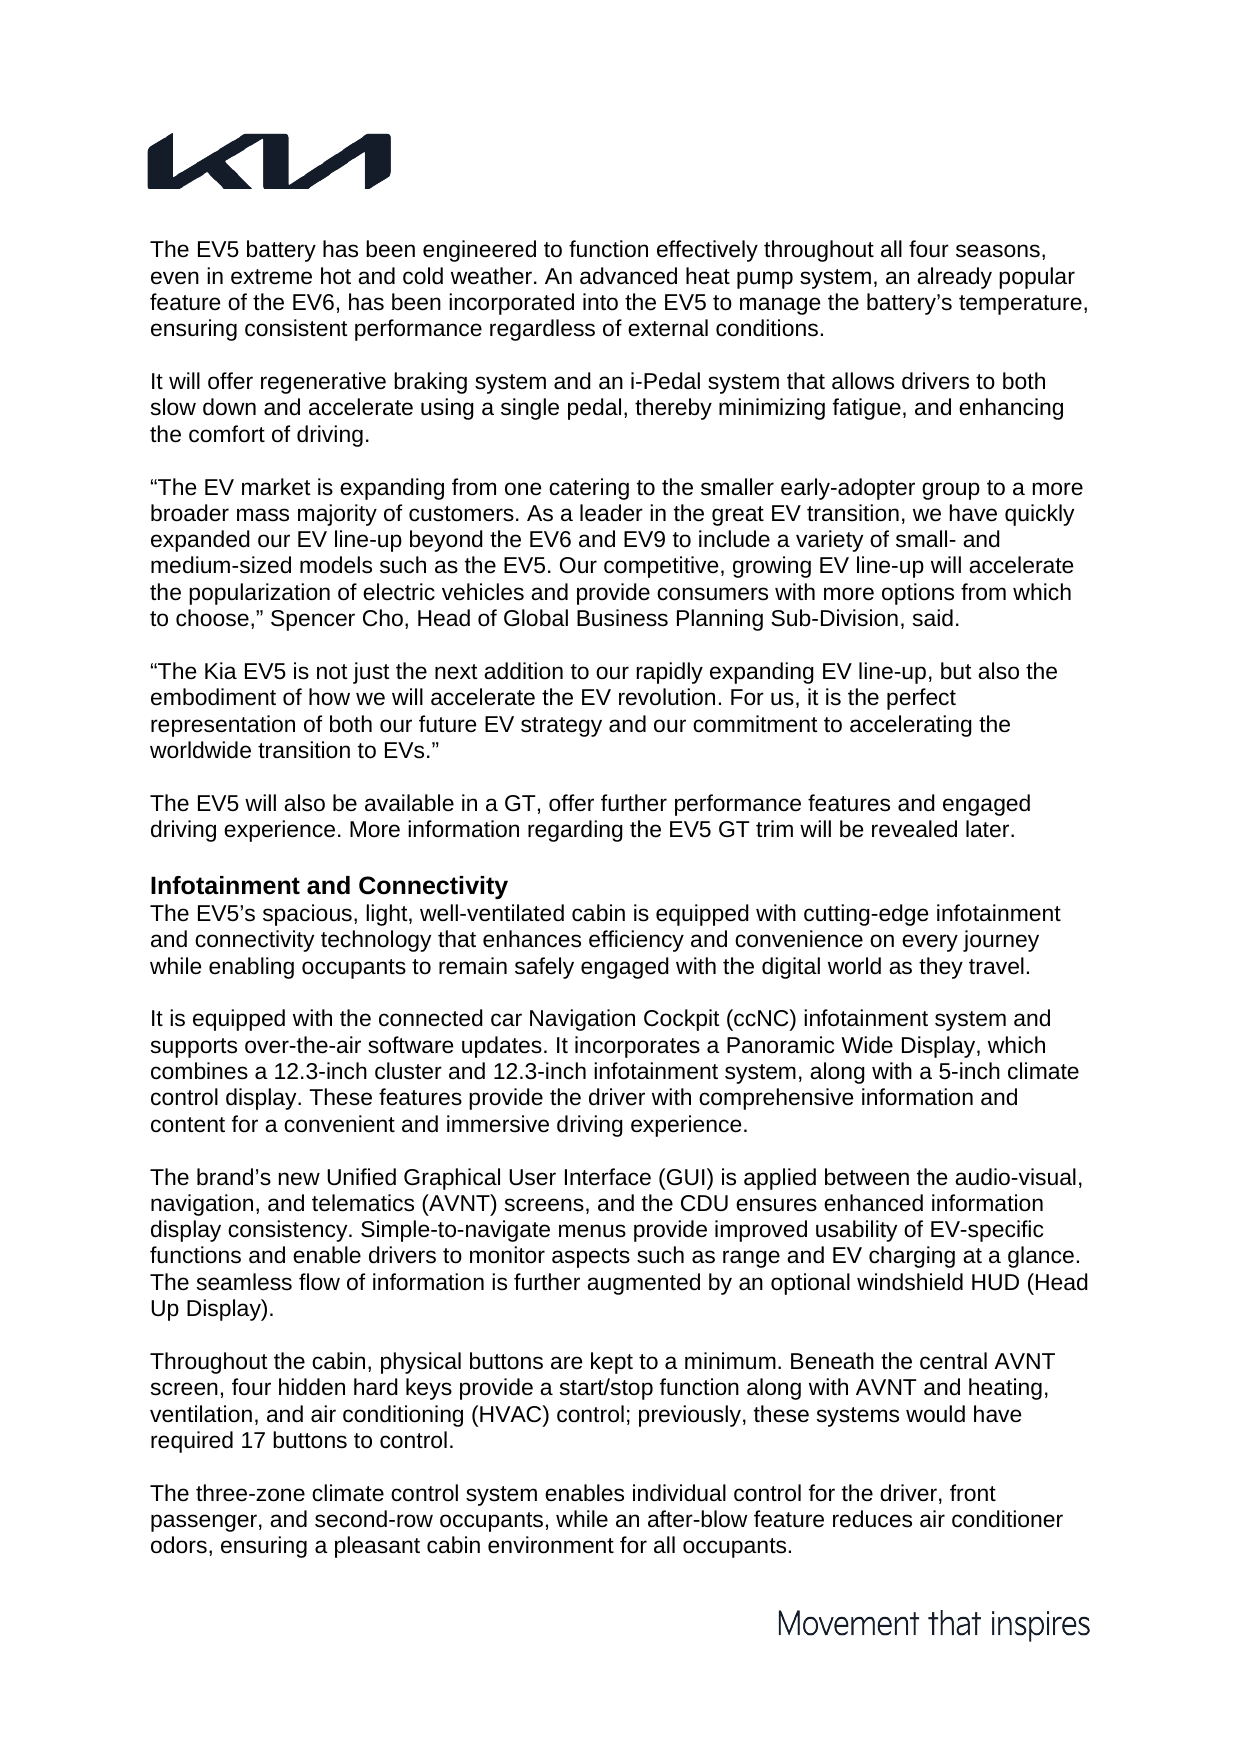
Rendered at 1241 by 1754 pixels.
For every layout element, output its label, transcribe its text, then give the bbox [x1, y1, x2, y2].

text The EV5 battery has been engineered to function effectively throughout all four seasons, even in extreme hot and cold weather. An advanced heat pump system, an already popular feature of the EV6, has been incorporated into the EV5 to manage the battery’s temperature, ensuring consistent performance regardless of external conditions. [150, 236, 1090, 342]
picture [147, 124, 394, 189]
text The EV5 will also be available in a GT, offer further performance features and engaged driving experience. More information regarding the EV5 GT trim will be revealed later. [150, 790, 1090, 842]
text Throughout the cabin, physical buttons are kept to a minimum. Beneath the central AVNT screen, four hidden hard keys provide a start/stop function along with AVNT and heating, ventilation, and air conditioning (HVAC) control; previously, these systems would have required 17 buttons to control. [150, 1348, 1090, 1453]
text It is equipped with the connected car Navigation Cockpit (ccNC) infotainment system and supports over-the-air software updates. It incorporates a Panoramic Wide Display, which combines a 12.3-inch cluster and 12.3-inch infotainment system, along with a 5-inch climate control display. These features provide the driver with comprehensive information and content for a convenient and immersive driving experience. [150, 1005, 1090, 1137]
text It will offer regenerative braking system and an i-Pedal system that allows drivers to both slow down and accelerate using a single pedal, thereby minimizing fatigue, and enhancing the comfort of driving. [150, 368, 1090, 447]
picture [778, 1610, 1091, 1642]
text “The Kia EV5 is not just the next addition to our rapidly expanding EV line-up, but also the embodiment of how we will accelerate the EV revolution. For us, it is the perfect representation of both our future EV strategy and our commitment to accelerating the worldwide transition to EVs.” [150, 658, 1090, 763]
text Infotainment and Connectivity [150, 871, 1090, 900]
text “The EV market is expanding from one catering to the smaller early-adopter group to a more broader mass majority of customers. As a leader in the great EV transition, we have quickly expanded our EV line-up beyond the EV6 and EV9 to include a variety of small- and medium-sized models such as the EV5. Our competitive, growing EV line-up will accelerate the popularization of electric vehicles and provide consumers with more options from which to choose,” Spencer Cho, Head of Global Business Planning Sub-Division, said. [150, 473, 1090, 632]
text The EV5’s spacious, light, well-ventilated cabin is equipped with cutting-edge infotainment and connectivity technology that enhances efficiency and convenience on every journey while enabling occupants to remain safely engaged with the digital world as they travel. [150, 900, 1090, 979]
text The brand’s new Unified Graphical User Interface (GUI) is applied between the audio-visual, navigation, and telematics (AVNT) screens, and the CDU ensures enhanced information display consistency. Simple-to-navigate menus provide improved usability of EV-specific functions and enable drivers to monitor aspects such as range and EV charging at a glance. The seamless flow of information is further augmented by an optional windshield HUD (Head Up Display). [150, 1163, 1090, 1322]
text The three-zone climate control system enables individual control for the driver, front passenger, and second-row occupants, while an after-blow feature reduces air conditioner odors, ensuring a pleasant cabin environment for all occupants. [150, 1480, 1090, 1559]
